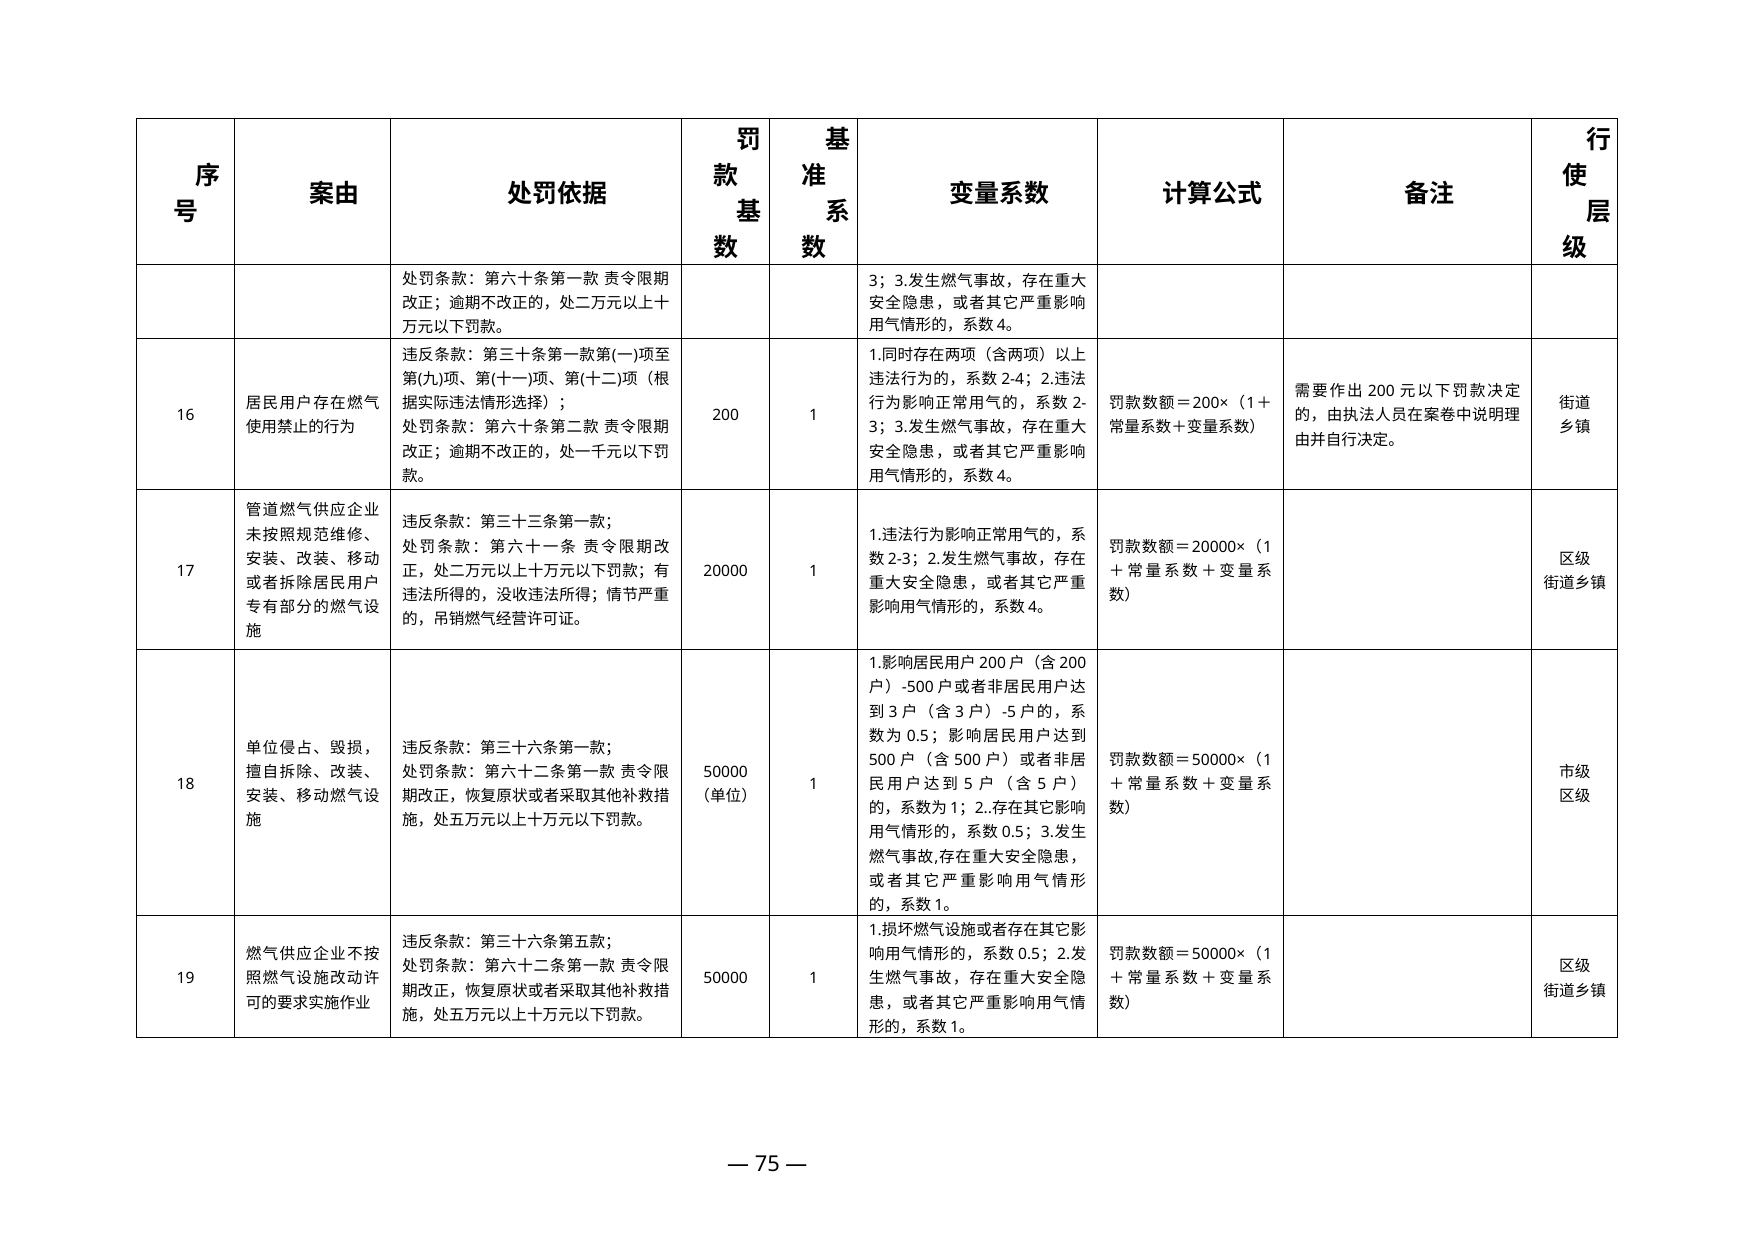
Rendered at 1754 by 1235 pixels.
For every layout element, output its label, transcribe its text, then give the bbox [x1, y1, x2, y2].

table_header 序号 [137, 119, 234, 264]
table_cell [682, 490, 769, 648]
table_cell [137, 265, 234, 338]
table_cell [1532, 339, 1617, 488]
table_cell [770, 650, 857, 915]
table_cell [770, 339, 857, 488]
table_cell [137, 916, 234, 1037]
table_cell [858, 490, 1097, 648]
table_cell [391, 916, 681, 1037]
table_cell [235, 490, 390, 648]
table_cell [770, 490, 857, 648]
table_header 变量系数 [858, 119, 1097, 264]
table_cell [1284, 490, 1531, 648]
table_header 行使 层级 [1532, 119, 1617, 264]
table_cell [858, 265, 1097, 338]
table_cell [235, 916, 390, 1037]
table_header 备注 [1284, 119, 1531, 264]
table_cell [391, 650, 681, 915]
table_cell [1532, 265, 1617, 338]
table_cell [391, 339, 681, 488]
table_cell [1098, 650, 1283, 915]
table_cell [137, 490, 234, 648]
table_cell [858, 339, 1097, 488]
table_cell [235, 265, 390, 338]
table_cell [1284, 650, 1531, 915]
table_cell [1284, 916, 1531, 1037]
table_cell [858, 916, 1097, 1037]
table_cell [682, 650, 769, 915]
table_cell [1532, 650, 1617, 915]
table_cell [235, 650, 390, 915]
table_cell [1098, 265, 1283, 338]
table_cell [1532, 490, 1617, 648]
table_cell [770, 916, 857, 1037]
table_header 罚款 基数 [682, 119, 769, 264]
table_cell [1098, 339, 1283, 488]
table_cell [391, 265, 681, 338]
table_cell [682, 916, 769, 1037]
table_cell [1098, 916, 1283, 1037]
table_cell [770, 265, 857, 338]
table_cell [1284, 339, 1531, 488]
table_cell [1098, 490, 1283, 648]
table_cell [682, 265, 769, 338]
table_header 基准 系数 [770, 119, 857, 264]
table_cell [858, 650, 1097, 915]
table_header 处罚依据 [391, 119, 681, 264]
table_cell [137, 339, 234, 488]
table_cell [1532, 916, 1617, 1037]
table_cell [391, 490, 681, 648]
table_header 案由 [235, 119, 390, 264]
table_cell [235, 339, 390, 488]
table_header 计算公式 [1098, 119, 1283, 264]
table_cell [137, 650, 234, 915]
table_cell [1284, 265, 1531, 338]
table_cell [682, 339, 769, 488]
